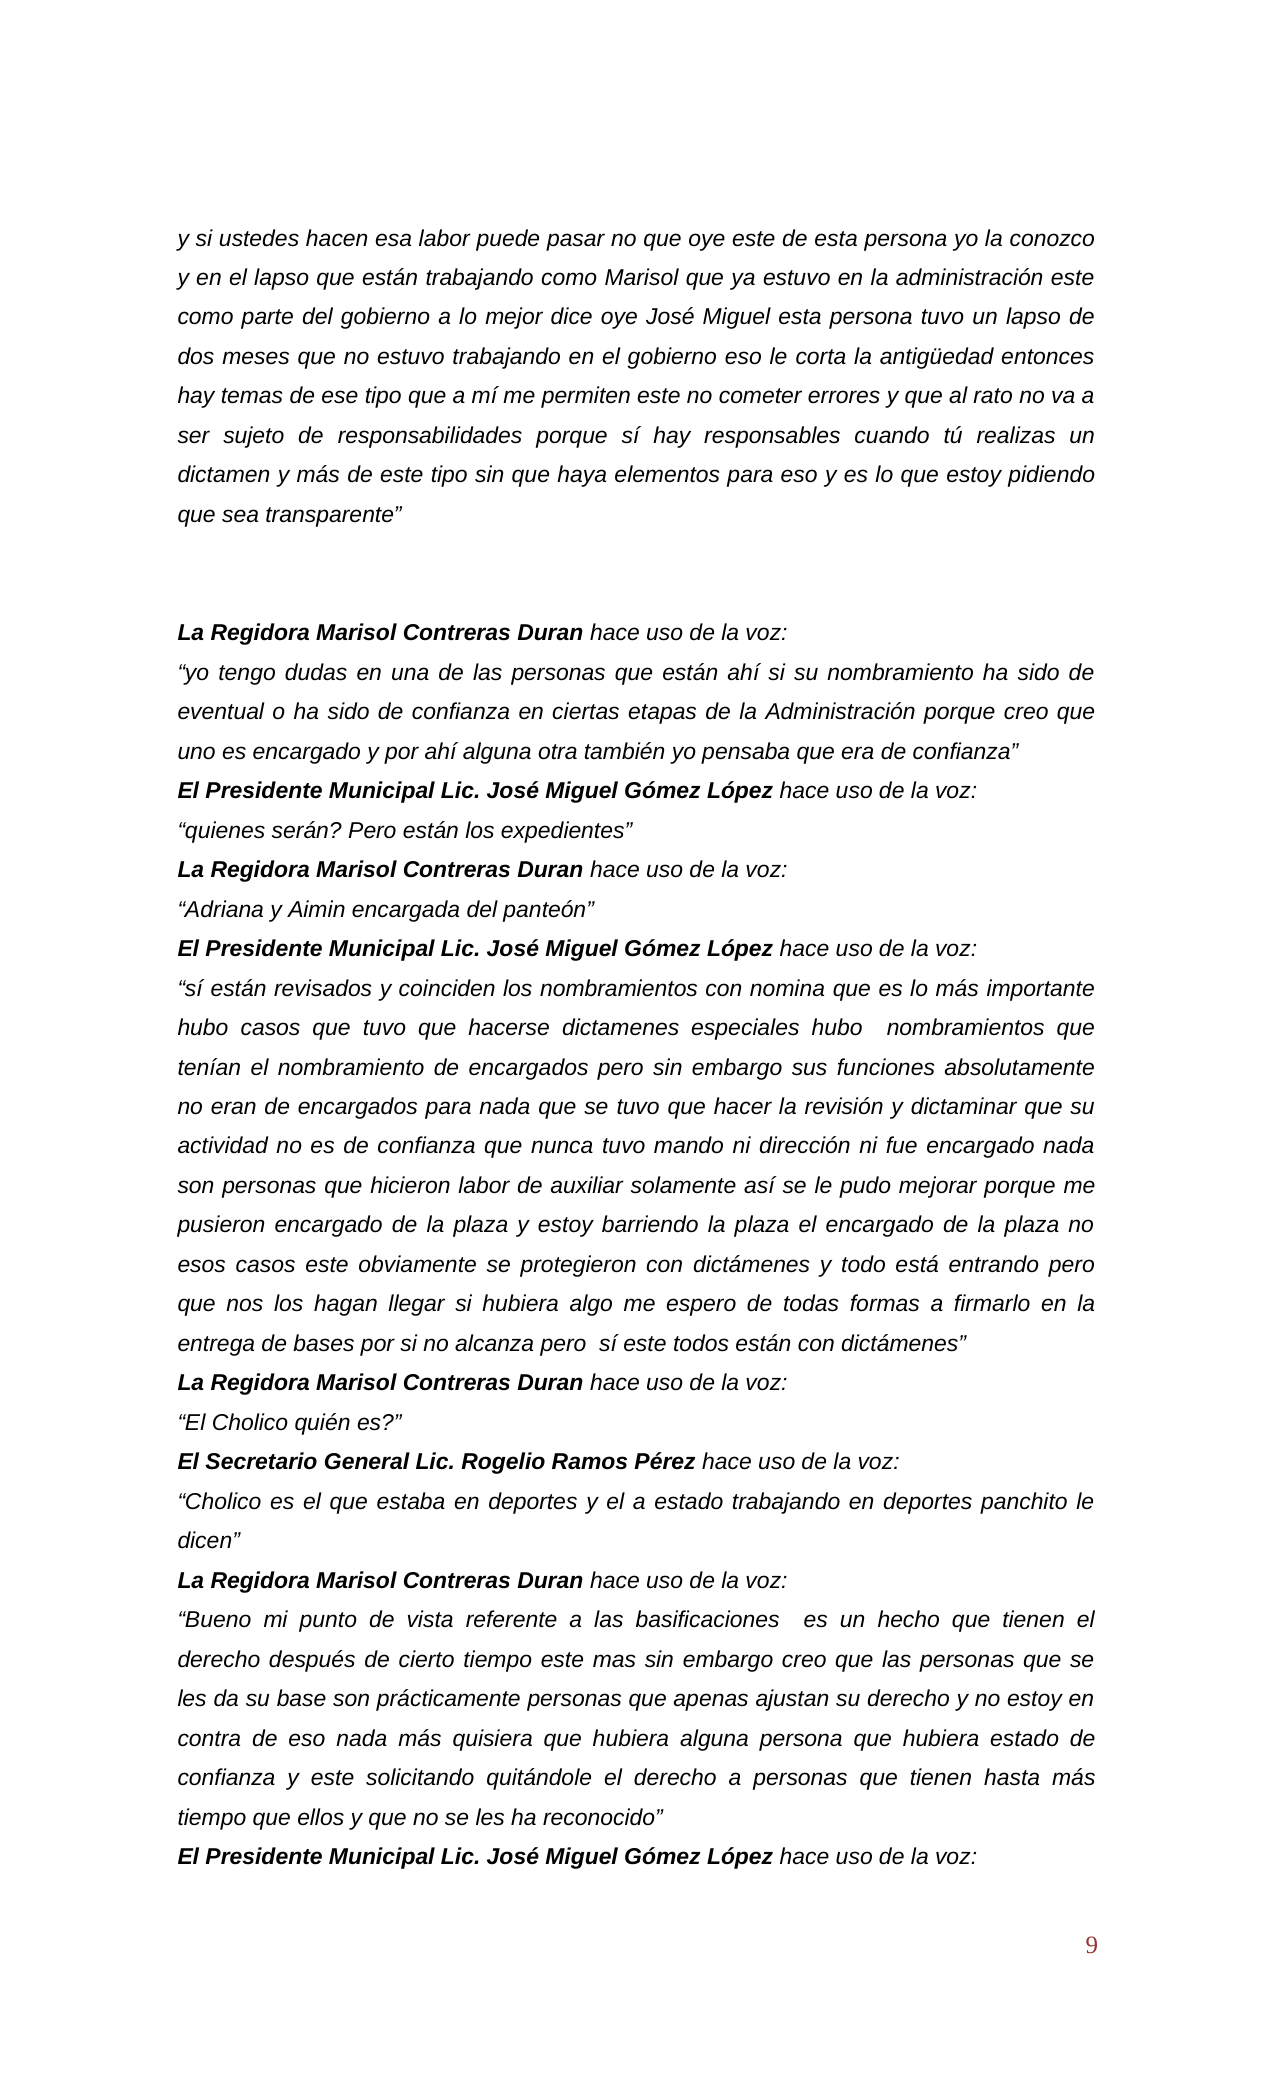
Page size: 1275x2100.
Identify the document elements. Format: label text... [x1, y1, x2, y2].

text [177, 224, 1098, 527]
text La Regidora Marisol Contreras Duran hace uso de la voz: [177, 1567, 1098, 1593]
text El Presidente Municipal Lic. José Miguel Gómez López hace uso de la voz: [177, 1843, 1098, 1869]
text “El Cholico quién es?” [177, 1409, 1098, 1435]
text “Adriana y Aimin encargada del panteón” [177, 896, 1098, 922]
text El Presidente Municipal Lic. José Miguel Gómez López hace uso de la voz: [177, 777, 1098, 803]
text El Presidente Municipal Lic. José Miguel Gómez López hace uso de la voz: [177, 935, 1098, 961]
text El Secretario General Lic. Rogelio Ramos Pérez hace uso de la voz: [177, 1448, 1098, 1475]
text “Cholico es el que estaba en deportes y el a estado trabajando en deportes panchito le dicen” [177, 1488, 1098, 1554]
text “yo tengo dudas en una de las personas que están ahí si su nombramiento ha sido de eventual o ha sido de confianza en ciertas etapas de la Administración porque creo que uno es encargado y por ahí alguna otra también yo pensaba que era de confianza” [177, 659, 1098, 764]
text “quienes serán? Pero están los expedientes” [177, 817, 1098, 843]
text “Bueno mi punto de vista referente a las basificaciones es un hecho que tienen el derecho después de cierto tiempo este mas sin embargo creo que las personas que se les da su base son prácticamente personas que apenas ajustan su derecho y no estoy en contra de eso nada más quisiera que hubiera alguna persona que hubiera estado de confianza y este solicitando quitándole el derecho a personas que tienen hasta más tiempo que ellos y que no se les ha reconocido” [177, 1606, 1098, 1830]
text “sí están revisados y coinciden los nombramientos con nomina que es lo más importante hubo casos que tuvo que hacerse dictamenes especiales hubo nombramientos que tenían el nombramiento de encargados pero sin embargo sus funciones absolutamente no eran de encargados para nada que se tuvo que hacer la revisión y dictaminar que su actividad no es de confianza que nunca tuvo mando ni dirección ni fue encargado nada son personas que hicieron labor de auxiliar solamente así se le pudo mejorar porque me pusieron encargado de la plaza y estoy barriendo la plaza el encargado de la plaza no esos casos este obviamente se protegieron con dictámenes y todo está entrando pero que nos los hagan llegar si hubiera algo me espero de todas formas a firmarlo en la entrega de bases por si no alcanza pero sí este todos están con dictámenes” [177, 974, 1098, 1356]
text La Regidora Marisol Contreras Duran hace uso de la voz: [177, 619, 1098, 646]
text La Regidora Marisol Contreras Duran hace uso de la voz: [177, 1369, 1098, 1396]
text La Regidora Marisol Contreras Duran hace uso de la voz: [177, 856, 1098, 882]
